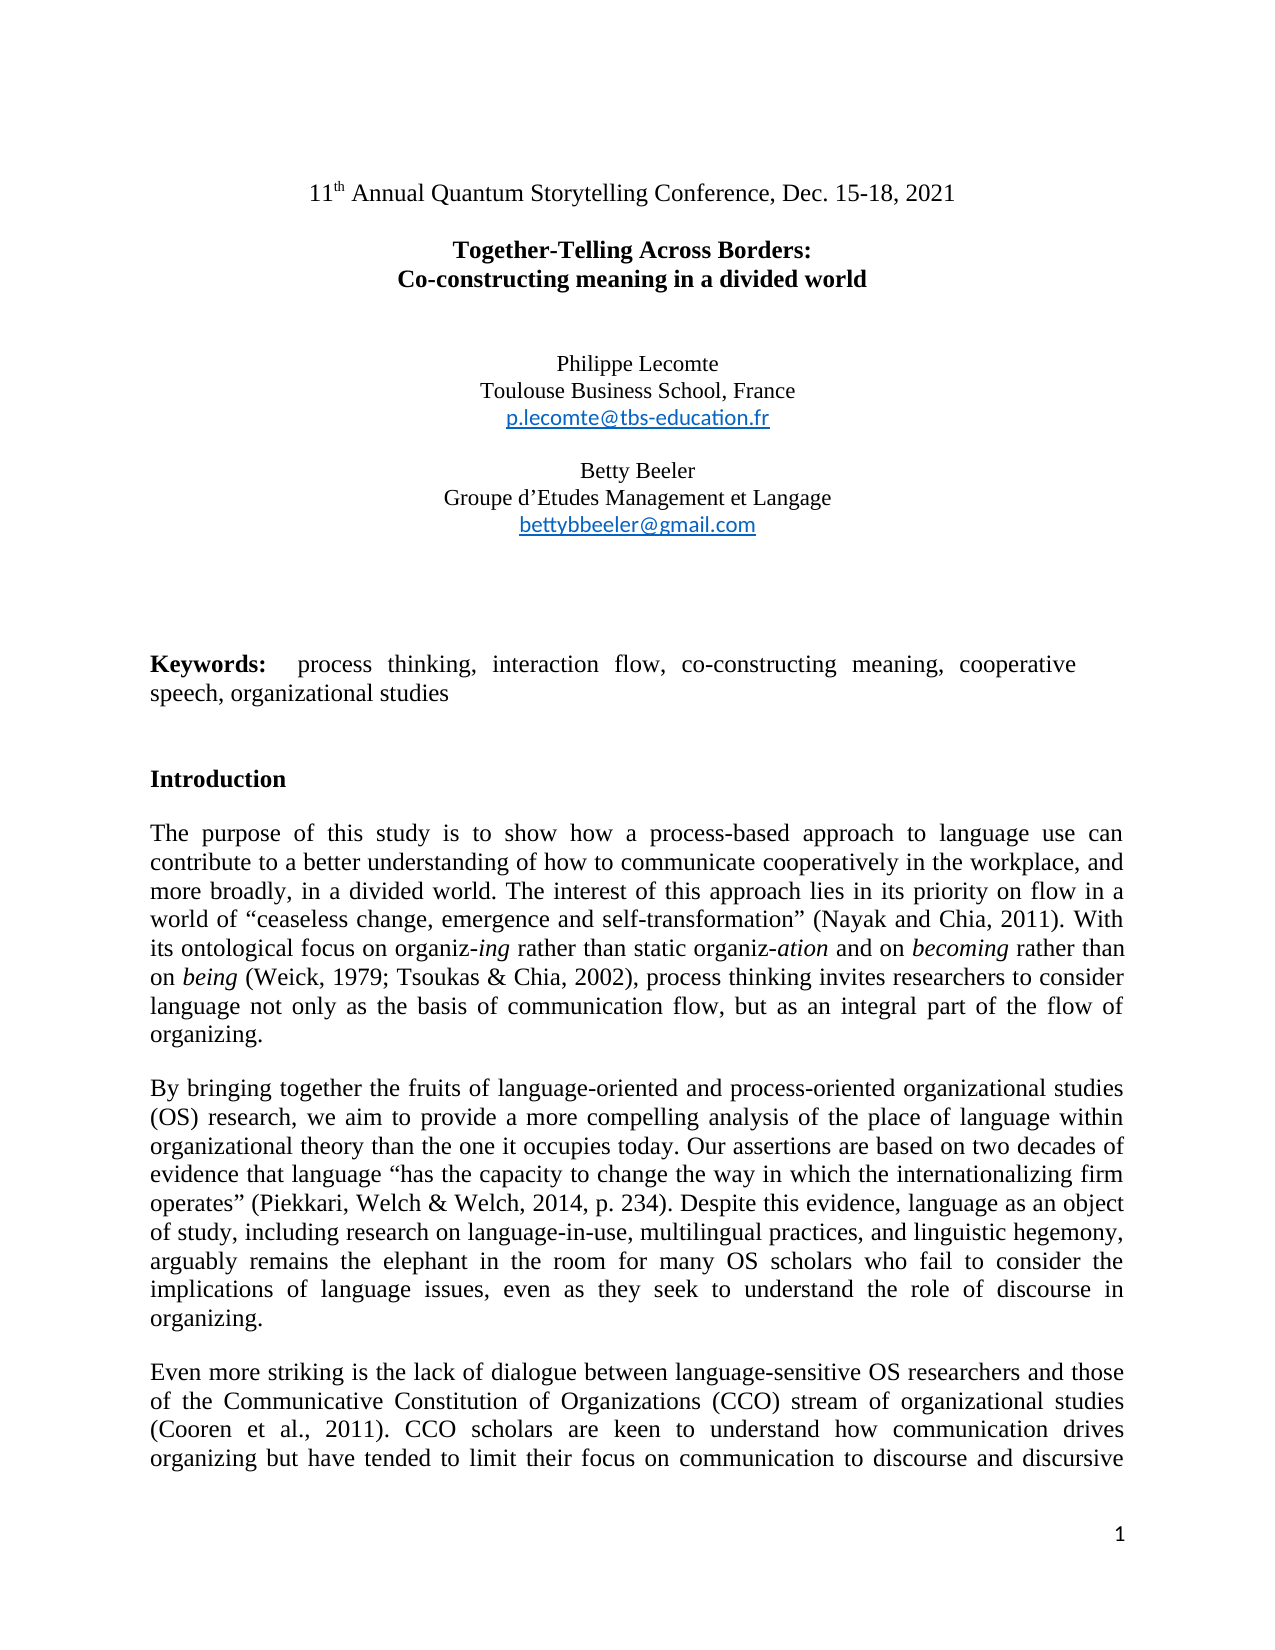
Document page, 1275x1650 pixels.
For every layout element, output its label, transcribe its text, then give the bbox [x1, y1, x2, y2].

text By bringing together the fruits of language-oriented and process-oriented organizational studies (OS) research, we aim to provide a more compelling analysis of the place of language within organizational theory than the one it occupies today. Our assertions are based on two decades of evidence that language “has the capacity to change the way in which the internationalizing firm operates” (Piekkari, Welch & Welch, 2014, p. 234). Despite this evidence, language as an object of study, including research on language-in-use, multilingual practices, and linguistic hegemony, arguably remains the elephant in the room for many OS scholars who fail to consider the implications of language issues, even as they seek to understand the role of discourse in organizing. [150, 1073, 1125, 1332]
text Groupe d’Etudes Management et Langage [150, 484, 1125, 510]
text p.lecomte@tbs-education.fr [150, 403, 1125, 431]
text bettybbeeler@gmail.com [150, 510, 1125, 538]
text Introduction [150, 764, 1077, 793]
text Toulouse Business School, France [150, 377, 1125, 403]
text Co-constructing meaning in a divided world [187, 264, 1077, 293]
text 11th Annual Quantum Storytelling Conference, Dec. 15-18, 2021 [187, 178, 1077, 207]
text Betty Beeler [150, 458, 1125, 484]
text Keywords: process thinking, interaction flow, co-constructing meaning, cooperative speech, organizational studies [150, 649, 1077, 707]
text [150, 1357, 1125, 1472]
text The purpose of this study is to show how a process-based approach to language use can contribute to a better understanding of how to communicate cooperatively in the workplace, and more broadly, in a divided world. The interest of this approach lies in its priority on flow in a world of “ceaseless change, emergence and self-transformation” (Nayak and Chia, 2011). With its ontological focus on organiz-ing rather than static organiz-ation and on becoming rather than on being (Weick, 1979; Tsoukas & Chia, 2002), process thinking invites researchers to consider language not only as the basis of communication flow, but as an integral part of the flow of organizing. [150, 818, 1125, 1048]
text Together-Telling Across Borders: [187, 236, 1077, 264]
text Philippe Lecomte [150, 351, 1125, 377]
